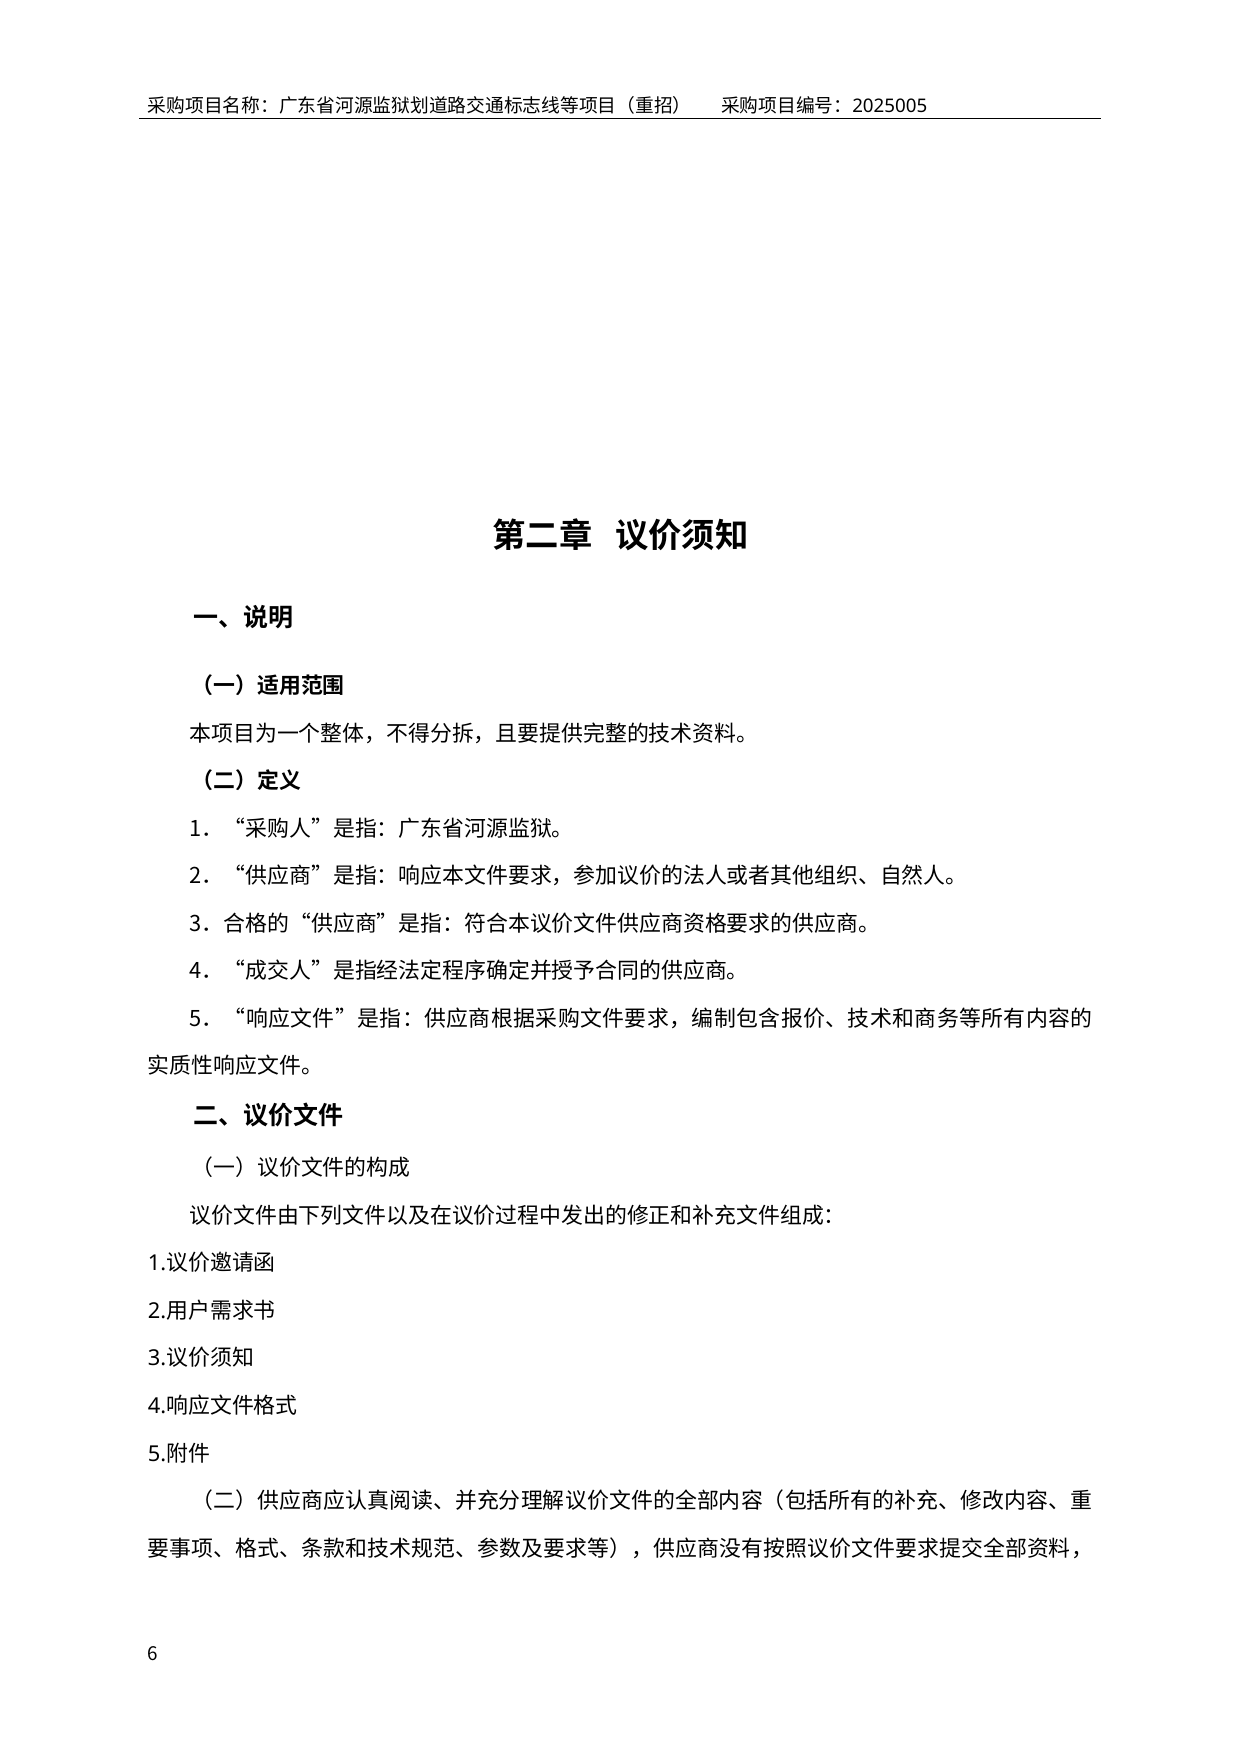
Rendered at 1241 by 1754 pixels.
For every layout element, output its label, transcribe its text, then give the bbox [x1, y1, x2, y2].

list 二、议价文件 [148, 1096, 1093, 1132]
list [148, 1483, 1093, 1562]
list 议价文件由下列文件以及在议价过程中发出的修正和补充文件组成： [189, 1198, 1093, 1229]
text 一、说明 [148, 598, 1093, 634]
list “响应文件”是指：供应商根据采购文件要求，编制包含报价、技术和商务等所有内容的实质性响应文件。 [148, 1001, 1093, 1080]
list 定义 [148, 763, 1093, 795]
list 1.议价邀请函 [148, 1245, 1093, 1277]
list 合格的“供应商”是指：符合本议价文件供应商资格要求的供应商。 [148, 906, 1093, 937]
text 第二章 议价须知 [148, 509, 1093, 557]
list 本项目为一个整体，不得分拆，且要提供完整的技术资料。 [189, 716, 1093, 747]
list “成交人”是指经法定程序确定并授予合同的供应商。 [148, 953, 1093, 985]
list 适用范围 [148, 668, 1093, 700]
list 议价文件的构成 [148, 1150, 1093, 1182]
list “供应商”是指：响应本文件要求，参加议价的法人或者其他组织、自然人。 [148, 858, 1093, 890]
list 3.议价须知 [148, 1340, 1093, 1372]
list “采购人”是指：广东省河源监狱。 [148, 811, 1093, 842]
list 5.附件 [148, 1436, 1093, 1467]
list 4.响应文件格式 [148, 1388, 1093, 1420]
list 2.用户需求书 [148, 1293, 1093, 1324]
